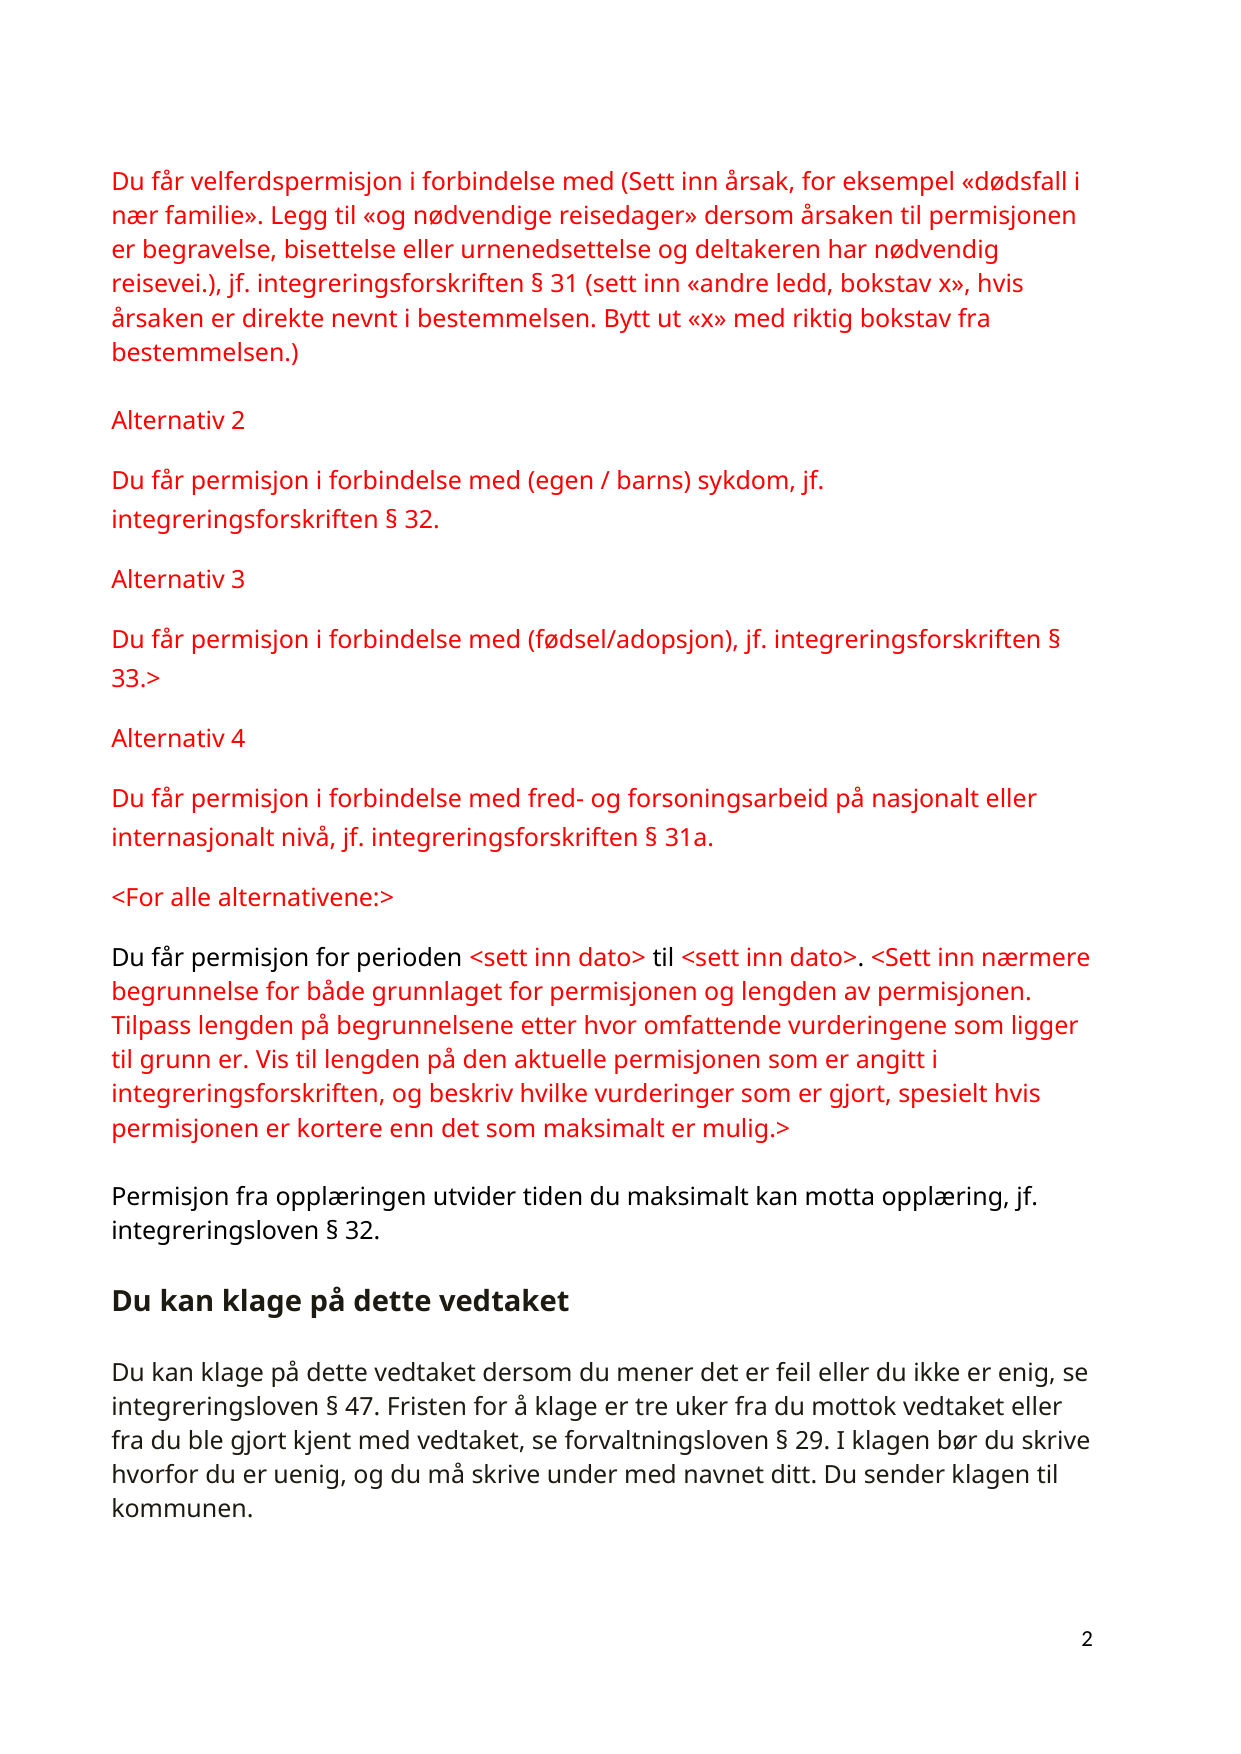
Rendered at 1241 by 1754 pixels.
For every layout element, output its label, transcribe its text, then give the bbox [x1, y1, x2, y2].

text Du får permisjon i forbindelse med (fødsel/adopsjon), jf. integreringsforskriften § 33.> [111, 622, 1092, 695]
text Permisjon fra opplæringen utvider tiden du maksimalt kan motta opplæring, jf. integreringsloven § 32. [111, 1178, 1092, 1246]
text Du kan klage på dette vedtaket [111, 1281, 1092, 1320]
text Alternativ 4 [111, 721, 1092, 755]
text <For alle alternativene:> [111, 880, 1092, 914]
text Du får permisjon for perioden <sett inn dato> til <sett inn dato>. <Sett inn nærmere begrunnelse for både grunnlaget for permisjonen og lengden av permisjonen. Tilpass lengden på begrunnelsene etter hvor omfattende vurderingene som ligger til grunn er. Vis til lengden på den aktuelle permisjonen som er angitt i integreringsforskriften, og beskriv hvilke vurderinger som er gjort, spesielt hvis permisjonen er kortere enn det som maksimalt er mulig.> [111, 940, 1092, 1144]
text Alternativ 3 [111, 562, 1092, 596]
text Du får velferdspermisjon i forbindelse med (Sett inn årsak, for eksempel «dødsfall i nær familie». Legg til «og nødvendige reisedager» dersom årsaken til permisjonen er begravelse, bisettelse eller urnenedsettelse og deltakeren har nødvendig reisevei.), jf. integreringsforskriften § 31 (sett inn «andre ledd, bokstav x», hvis årsaken er direkte nevnt i bestemmelsen. Bytt ut «x» med riktig bokstav fra bestemmelsen.) [111, 164, 1092, 368]
text Du får permisjon i forbindelse med (egen / barns) sykdom, jf. integreringsforskriften § 32. [111, 462, 1092, 536]
text Du får permisjon i forbindelse med fred- og forsoningsarbeid på nasjonalt eller internasjonalt nivå, jf. integreringsforskriften § 31a. [111, 781, 1092, 854]
text Du kan klage på dette vedtaket dersom du mener det er feil eller du ikke er enig, se integreringsloven § 47. Fristen for å klage er tre uker fra du mottok vedtaket eller fra du ble gjort kjent med vedtaket, se forvaltningsloven § 29. I klagen bør du skrive hvorfor du er uenig, og du må skrive under med navnet ditt. Du sender klagen til kommunen. [111, 1354, 1092, 1524]
text Alternativ 2 [111, 402, 1092, 436]
